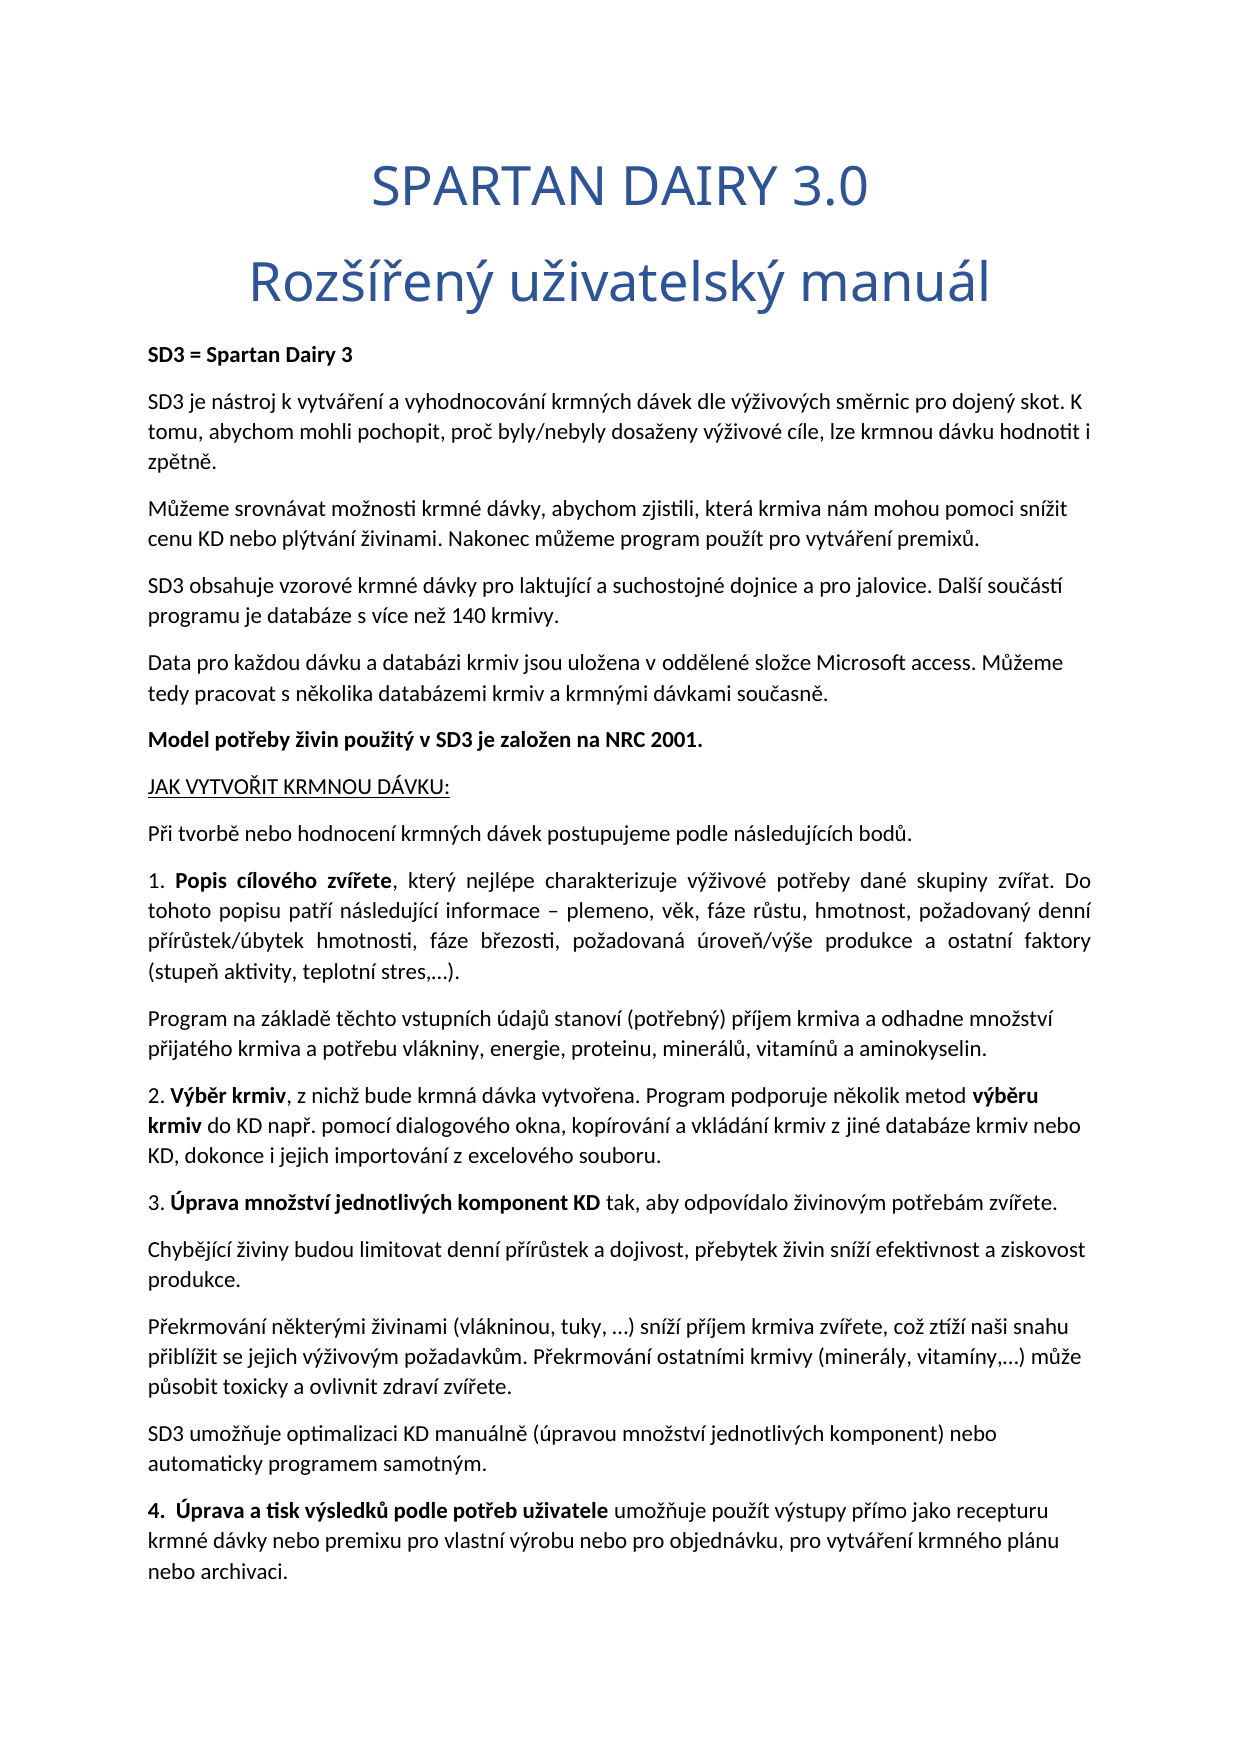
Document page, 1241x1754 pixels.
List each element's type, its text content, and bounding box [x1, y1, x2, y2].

text 4. Úprava a tisk výsledků podle potřeb uživatele umožňuje použít výstupy přímo jako recepturu krmné dávky nebo premixu pro vlastní výrobu nebo pro objednávku, pro vytváření krmného plánu nebo archivaci. [148, 1496, 1093, 1585]
text 2. Výběr krmiv, z nichž bude krmná dávka vytvořena. Program podporuje několik metod výběru krmiv do KD např. pomocí dialogového okna, kopírování a vkládání krmiv z jiné databáze krmiv nebo KD, dokonce i jejich importování z excelového souboru. [148, 1081, 1093, 1169]
text Při tvorbě nebo hodnocení krmných dávek postupujeme podle následujících bodů. [148, 819, 1093, 847]
text Data pro každou dávku a databázi krmiv jsou uložena v oddělené složce Microsoft access. Můžeme tedy pracovat s několika databázemi krmiv a krmnými dávkami současně. [148, 648, 1093, 707]
text Model potřeby živin použitý v SD3 je založen na NRC 2001. [148, 726, 1093, 753]
text Rozšířený uživatelský manuál [148, 244, 1093, 318]
text SD3 = Spartan Dairy 3 [148, 340, 1093, 368]
text Chybějící živiny budou limitovat denní přírůstek a dojivost, přebytek živin sníží efektivnost a ziskovost produkce. [148, 1235, 1093, 1293]
text Můžeme srovnávat možnosti krmné dávky, abychom zjistili, která krmiva nám mohou pomoci snížit cenu KD nebo plýtvání živinami. Nakonec můžeme program použít pro vytváření premixů. [148, 494, 1093, 552]
text 1. Popis cílového zvířete, který nejlépe charakterizuje výživové potřeby dané skupiny zvířat. Do tohoto popisu patří následující informace – plemeno, věk, fáze růstu, hmotnost, požadovaný denní přírůstek/úbytek hmotnosti, fáze březosti, požadovaná úroveň/výše produkce a ostatní faktory (stupeň aktivity, teplotní stres,…). [148, 866, 1093, 985]
text SPARTAN DAIRY 3.0 [148, 148, 1093, 221]
text SD3 obsahuje vzorové krmné dávky pro laktující a suchostojné dojnice a pro jalovice. Další součástí programu je databáze s více než 140 krmivy. [148, 571, 1093, 629]
text JAK VYTVOŘIT KRMNOU DÁVKU: [148, 772, 1093, 800]
text Překrmování některými živinami (vlákninou, tuky, …) sníží příjem krmiva zvířete, což ztíží naši snahu přiblížit se jejich výživovým požadavkům. Překrmování ostatními krmivy (minerály, vitamíny,…) může působit toxicky a ovlivnit zdraví zvířete. [148, 1312, 1093, 1400]
text SD3 je nástroj k vytváření a vyhodnocování krmných dávek dle výživových směrnic pro dojený skot. K tomu, abychom mohli pochopit, proč byly/nebyly dosaženy výživové cíle, lze krmnou dávku hodnotit i zpětně. [148, 387, 1093, 475]
text Program na základě těchto vstupních údajů stanoví (potřebný) příjem krmiva a odhadne množství přijatého krmiva a potřebu vlákniny, energie, proteinu, minerálů, vitamínů a aminokyselin. [148, 1004, 1093, 1062]
text 3. Úprava množství jednotlivých komponent KD tak, aby odpovídalo živinovým potřebám zvířete. [148, 1188, 1093, 1216]
text SD3 umožňuje optimalizaci KD manuálně (úpravou množství jednotlivých komponent) nebo automaticky programem samotným. [148, 1419, 1093, 1477]
